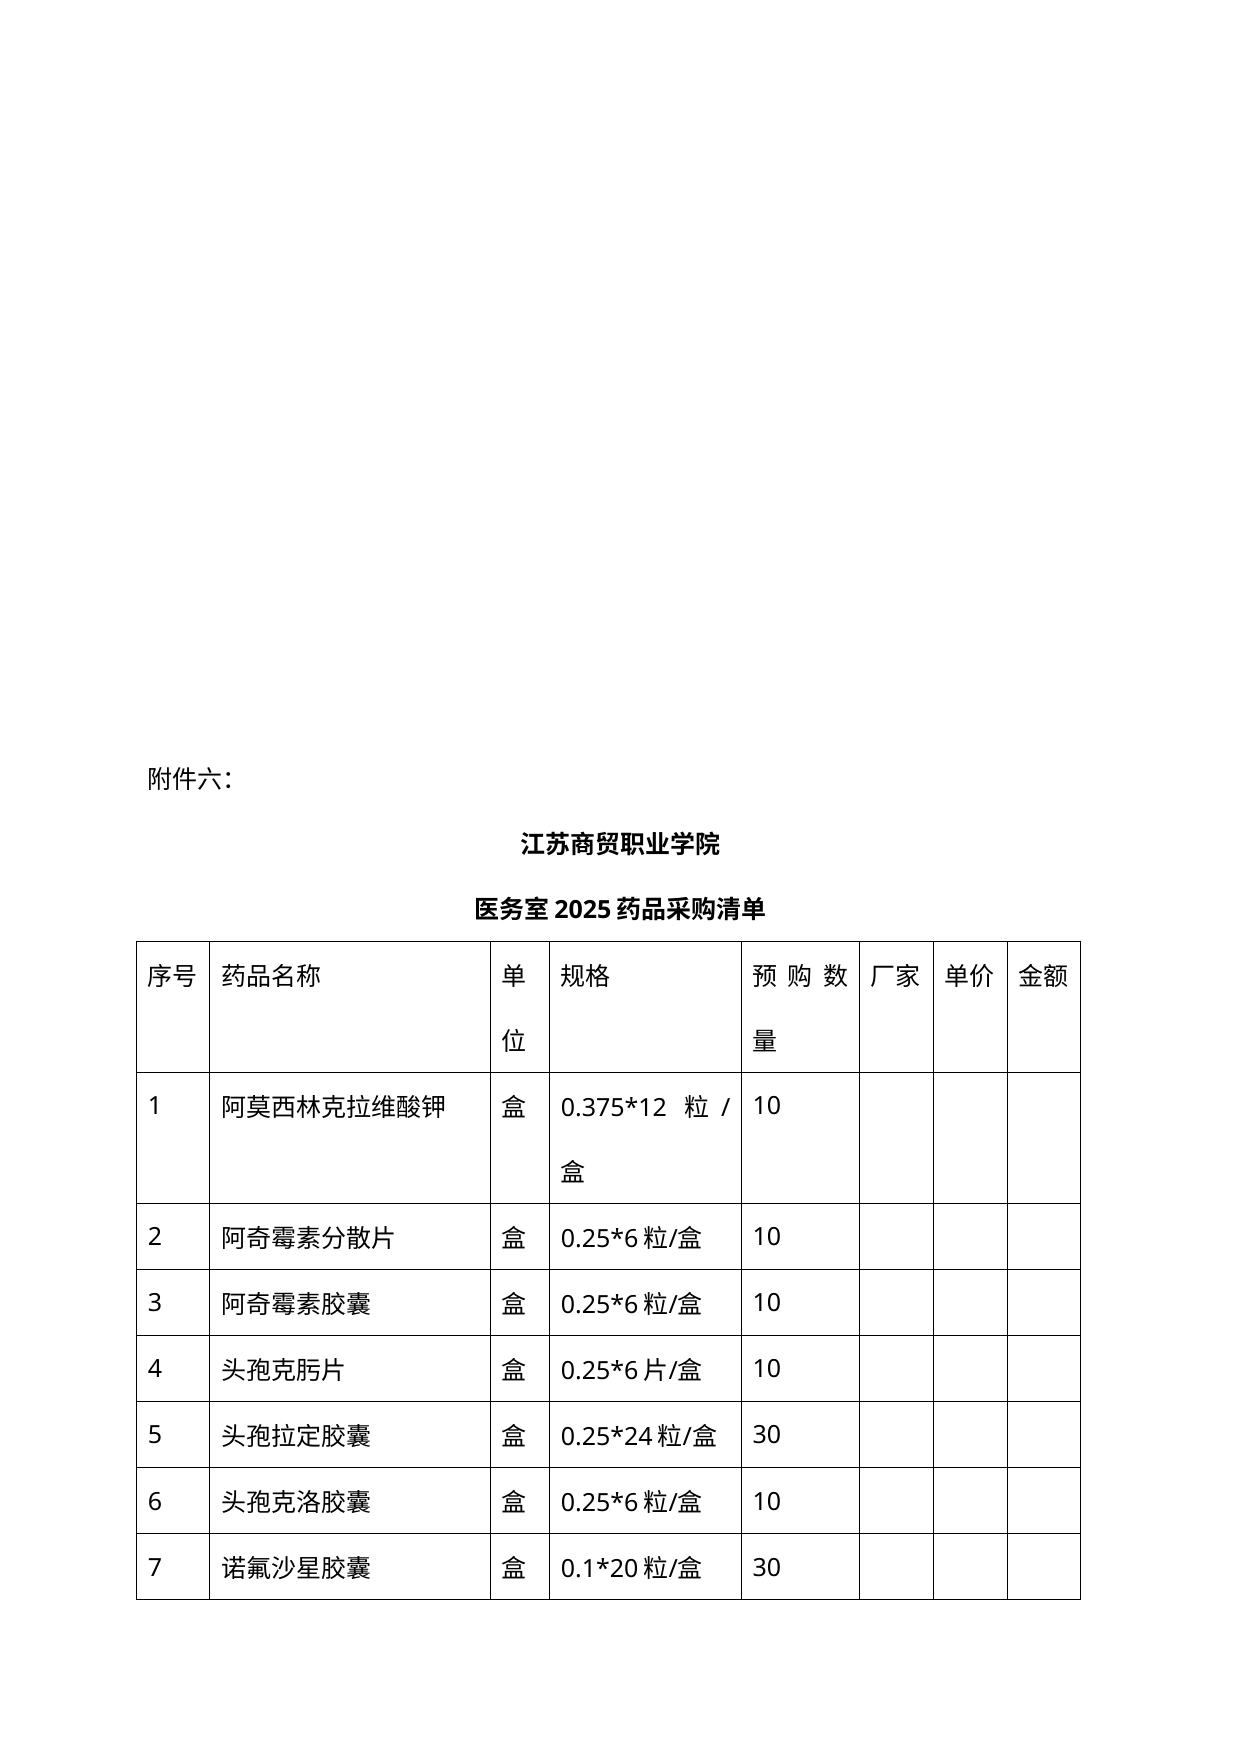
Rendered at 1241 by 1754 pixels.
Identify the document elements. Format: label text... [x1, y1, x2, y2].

table_cell 5 [137, 1402, 209, 1467]
table_cell [1008, 1204, 1080, 1269]
table_cell [934, 1073, 1007, 1203]
table_cell 3 [137, 1270, 209, 1335]
table_cell 10 [742, 1468, 859, 1533]
table_cell [1008, 1402, 1080, 1467]
table_header 单位 [491, 942, 549, 1072]
table_cell 1 [137, 1073, 209, 1203]
table_cell [1008, 1336, 1080, 1401]
table_cell 4 [137, 1336, 209, 1401]
table_cell 0.25*6粒/盒 [550, 1468, 741, 1533]
table_cell 10 [742, 1270, 859, 1335]
table_cell 盒 [491, 1468, 549, 1533]
table_cell [860, 1336, 933, 1401]
table_header 药品名称 [210, 942, 490, 1072]
text 江苏商贸职业学院 [148, 811, 1092, 876]
table_cell 盒 [491, 1534, 549, 1599]
table_cell [1008, 1468, 1080, 1533]
table_cell [934, 1468, 1007, 1533]
table_header 序号 [137, 942, 209, 1072]
table_cell 30 [742, 1402, 859, 1467]
table_cell [860, 1468, 933, 1533]
table_cell 10 [742, 1073, 859, 1203]
table_cell [934, 1534, 1007, 1599]
table_cell 盒 [491, 1270, 549, 1335]
table_cell [1008, 1073, 1080, 1203]
table_cell [934, 1336, 1007, 1401]
table_cell 10 [742, 1336, 859, 1401]
table_cell [934, 1402, 1007, 1467]
table_header 厂家 [860, 942, 933, 1072]
table_header 预购数量 [742, 942, 859, 1072]
table_cell 盒 [491, 1402, 549, 1467]
table_cell 0.375*12粒/盒 [550, 1073, 741, 1203]
table_cell 30 [742, 1534, 859, 1599]
table_cell 盒 [491, 1073, 549, 1203]
table_cell [860, 1534, 933, 1599]
table_cell 头孢克肟片 [210, 1336, 490, 1401]
table_cell 7 [137, 1534, 209, 1599]
table_cell [934, 1204, 1007, 1269]
table_cell 头孢拉定胶囊 [210, 1402, 490, 1467]
table_cell 阿莫西林克拉维酸钾 [210, 1073, 490, 1203]
table_cell [860, 1270, 933, 1335]
table_cell 盒 [491, 1204, 549, 1269]
table_cell [860, 1402, 933, 1467]
table_cell 0.25*6片/盒 [550, 1336, 741, 1401]
table_header 金额 [1008, 942, 1080, 1072]
table_cell 阿奇霉素胶囊 [210, 1270, 490, 1335]
table_cell 0.1*20粒/盒 [550, 1534, 741, 1599]
table_cell 2 [137, 1204, 209, 1269]
table_cell [934, 1270, 1007, 1335]
table_cell 0.25*6粒/盒 [550, 1204, 741, 1269]
table_cell [1008, 1270, 1080, 1335]
table_cell 6 [137, 1468, 209, 1533]
table_cell 0.25*6粒/盒 [550, 1270, 741, 1335]
table_cell 10 [742, 1204, 859, 1269]
table_cell 阿奇霉素分散片 [210, 1204, 490, 1269]
table_cell 头孢克洛胶囊 [210, 1468, 490, 1533]
table_header 规格 [550, 942, 741, 1072]
table_cell [1008, 1534, 1080, 1599]
text 附件六： [148, 746, 1092, 811]
table_cell 盒 [491, 1336, 549, 1401]
table_cell [860, 1073, 933, 1203]
table_cell [860, 1204, 933, 1269]
text 医务室2025药品采购清单 [148, 876, 1092, 941]
table_cell 0.25*24粒/盒 [550, 1402, 741, 1467]
table_header 单价 [934, 942, 1007, 1072]
table_cell 诺氟沙星胶囊 [210, 1534, 490, 1599]
